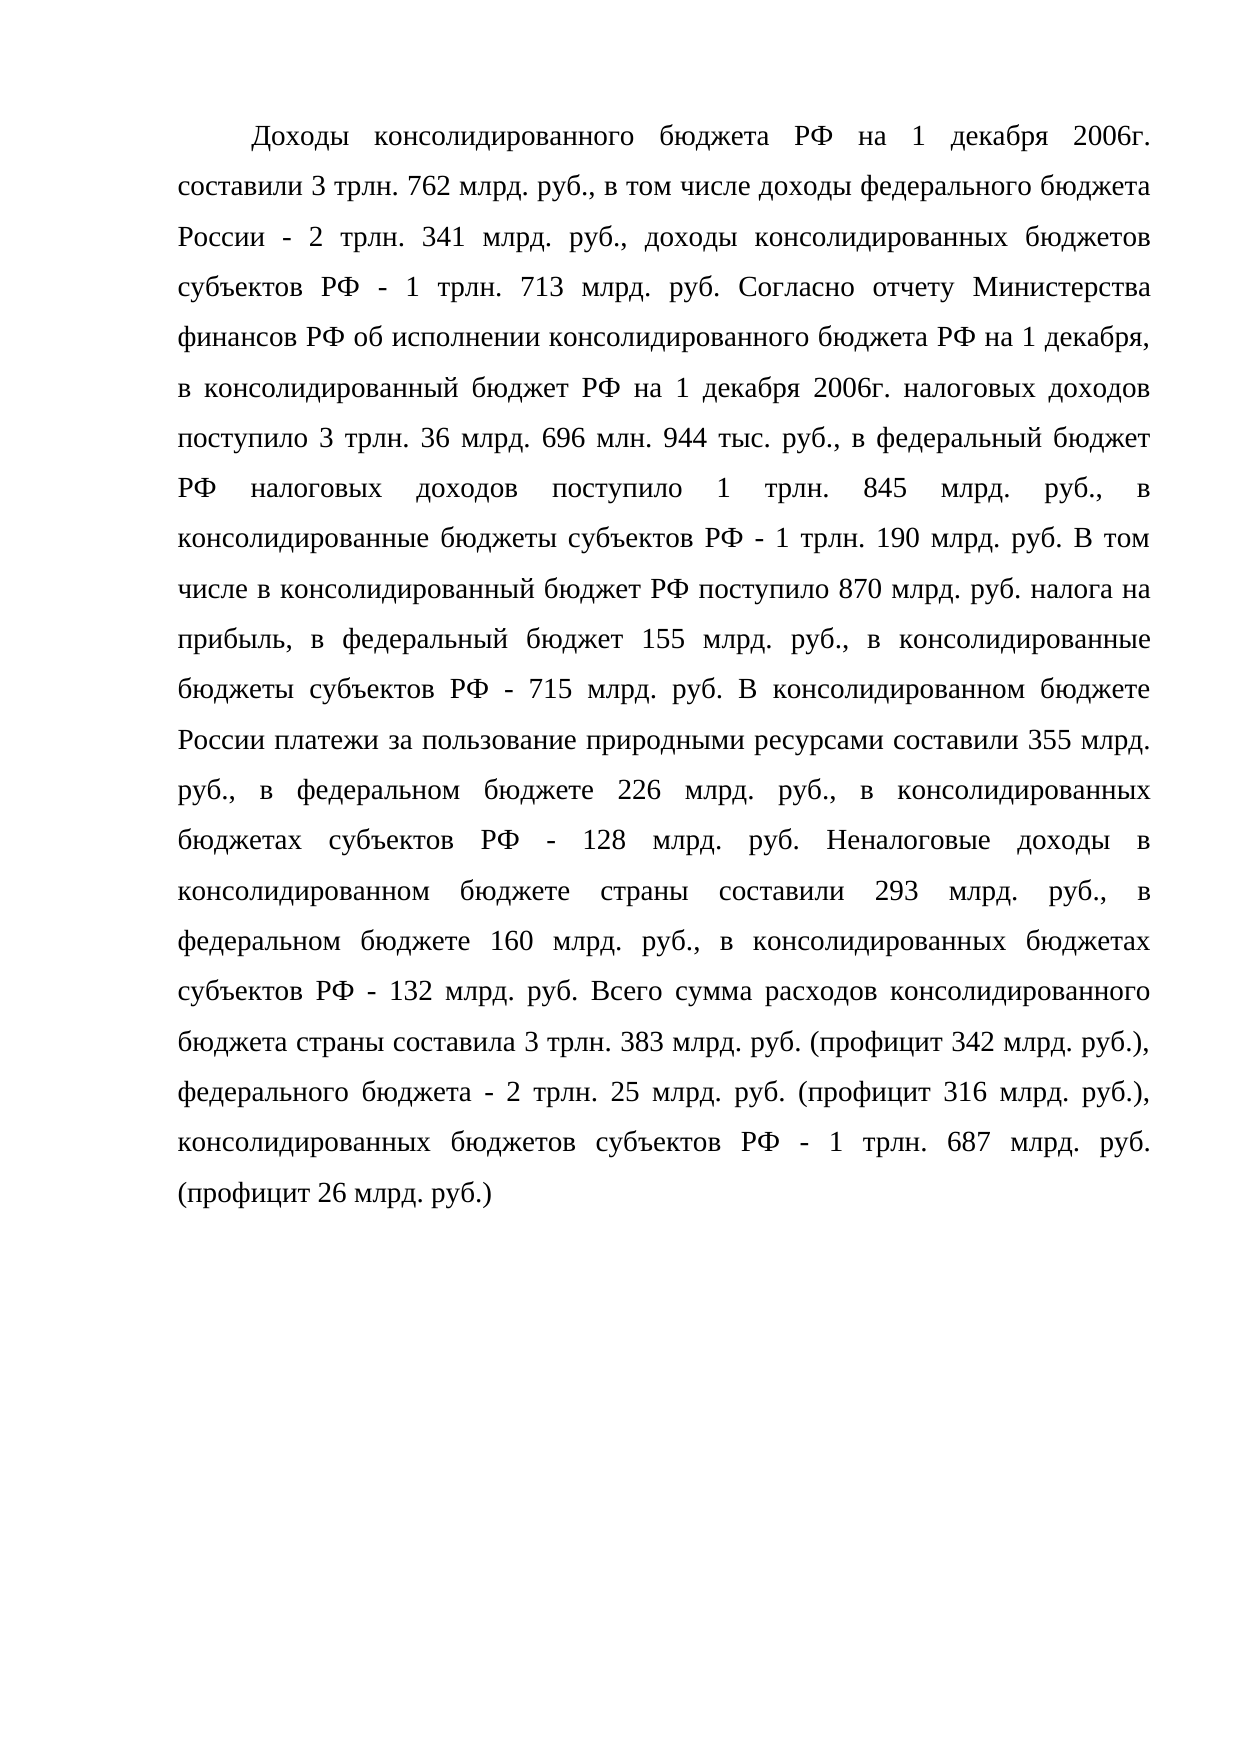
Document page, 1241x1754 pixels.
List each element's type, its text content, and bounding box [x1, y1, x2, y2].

text Доходы консолидированного бюджета РФ на 1 декабря 2006г. составили 3 трлн. 762 млрд. руб., в том числе доходы федерального бюджета России - 2 трлн. 341 млрд. руб., доходы консолидированных бюджетов субъектов РФ - 1 трлн. 713 млрд. руб. Согласно отчету Министерства финансов РФ об исполнении консолидированного бюджета РФ на 1 декабря, в консолидированный бюджет РФ на 1 декабря 2006г. налоговых доходов поступило 3 трлн. 36 млрд. 696 млн. 944 тыс. руб., в федеральный бюджет РФ налоговых доходов поступило 1 трлн. 845 млрд. руб., в консолидированные бюджеты субъектов РФ - 1 трлн. 190 млрд. руб. В том числе в консолидированный бюджет РФ поступило 870 млрд. руб. налога на прибыль, в федеральный бюджет 155 млрд. руб., в консолидированные бюджеты субъектов РФ - 715 млрд. руб. В консолидированном бюджете России платежи за пользование природными ресурсами составили 355 млрд. руб., в федеральном бюджете 226 млрд. руб., в консолидированных бюджетах субъектов РФ - 128 млрд. руб. Неналоговые доходы в консолидированном бюджете страны составили 293 млрд. руб., в федеральном бюджете 160 млрд. руб., в консолидированных бюджетах субъектов РФ - 132 млрд. руб. Всего сумма расходов консолидированного бюджета страны составила 3 трлн. 383 млрд. руб. (профицит 342 млрд. руб.), федерального бюджета - 2 трлн. 25 млрд. руб. (профицит 316 млрд. руб.), консолидированных бюджетов субъектов РФ - 1 трлн. 687 млрд. руб. (профицит 26 млрд. руб.) [177, 118, 1152, 1208]
